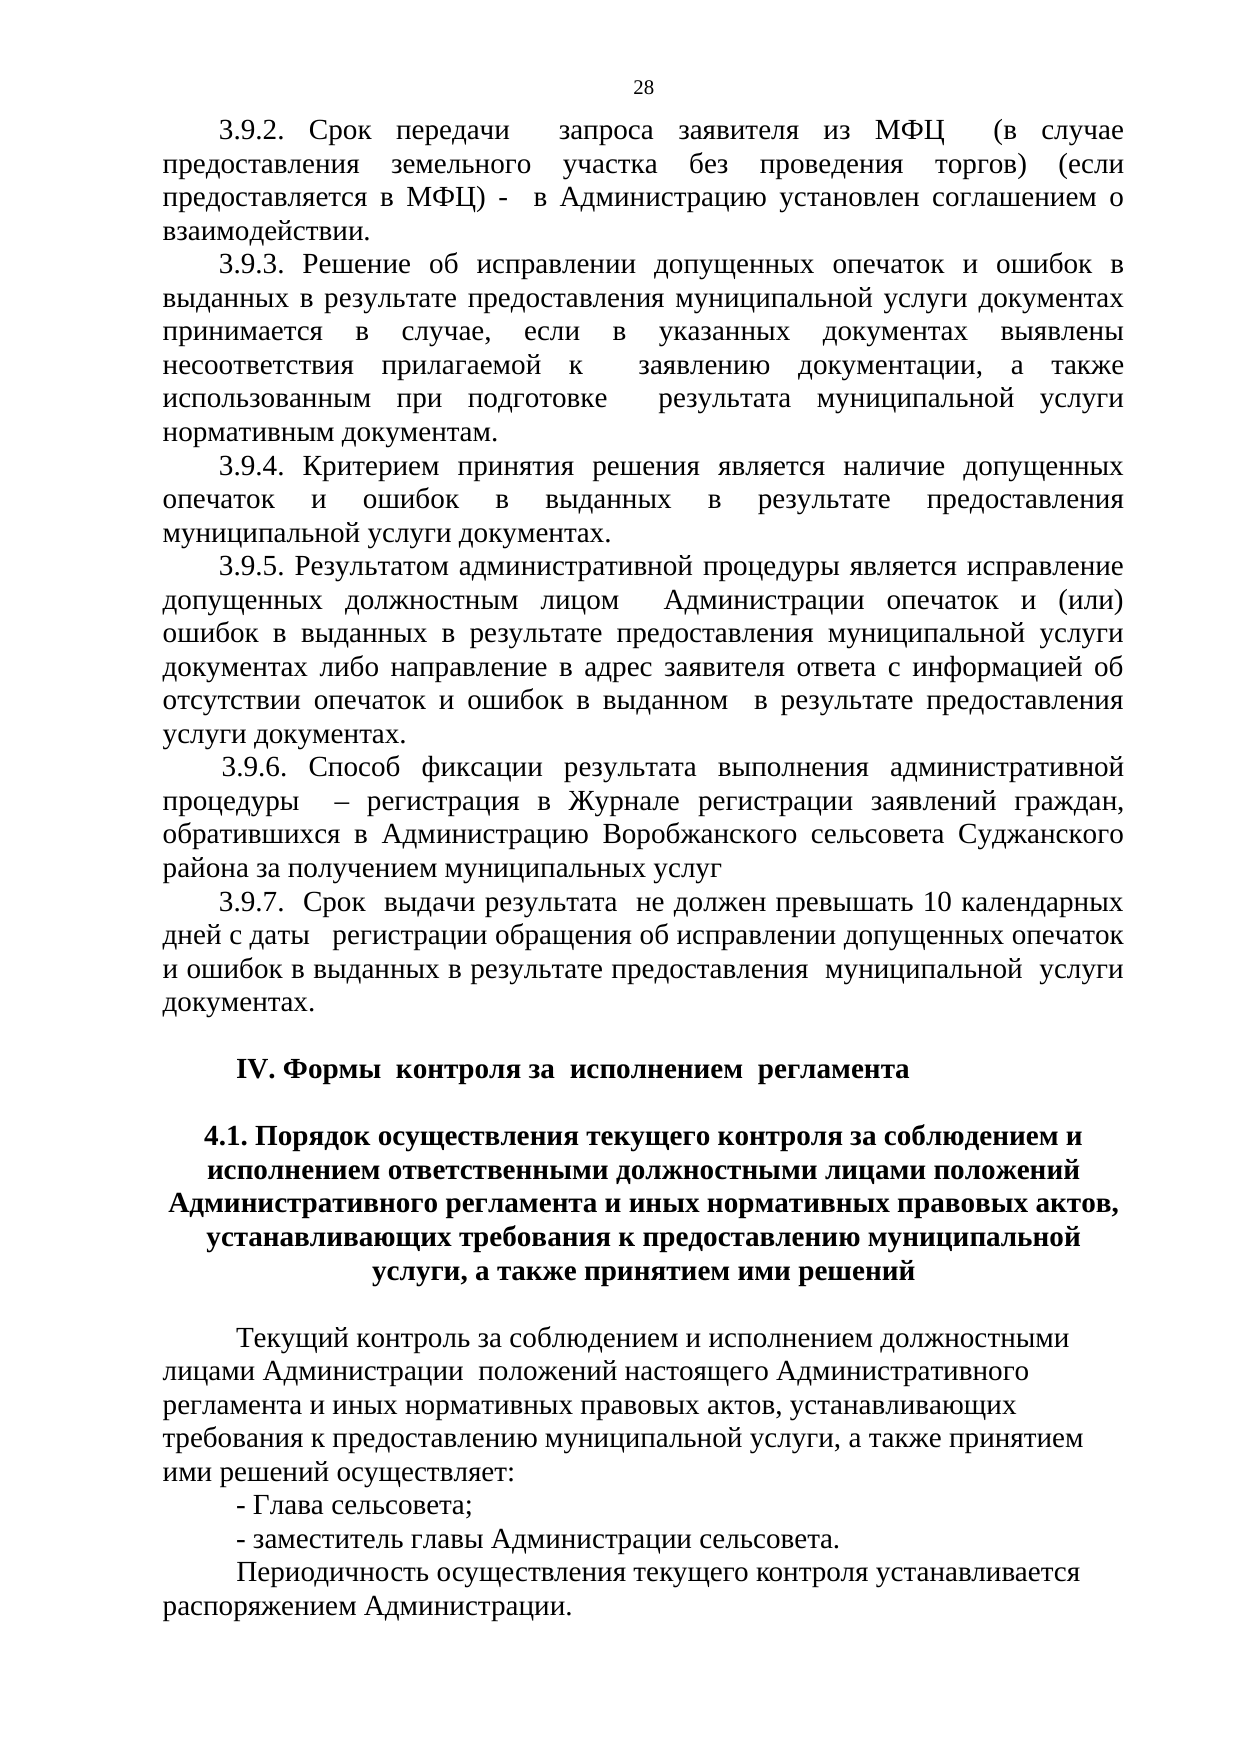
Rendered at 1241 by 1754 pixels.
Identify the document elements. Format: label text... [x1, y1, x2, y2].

text Периодичность осуществления текущего контроля устанавливается распоряжением Администрации. [162, 1554, 1125, 1622]
text 3.9.3. Решение об исправлении допущенных опечаток и ошибок в выданных в результате предоставления муниципальной услуги документах принимается в случае, если в указанных документах выявлены несоответствия прилагаемой к заявлению документации, а также использованным при подготовке результата муниципальной услуги нормативным документам. [162, 246, 1125, 448]
text 3.9.5. Результатом административной процедуры является исправление допущенных должностным лицом Администрации опечаток и (или) ошибок в выданных в результате предоставления муниципальной услуги документах либо направление в адрес заявителя ответа с информацией об отсутствии опечаток и ошибок в выданном в результате предоставления услуги документах. [162, 548, 1125, 749]
text IV. Формы контроля за исполнением регламента [162, 1051, 1125, 1085]
text - Глава сельсовета; [162, 1487, 1125, 1521]
text 3.9.6. Способ фиксации результата выполнения административной процедуры – регистрация в Журнале регистрации заявлений граждан, обратившихся в Администрацию Воробжанского сельсовета Суджанского района за получением муниципальных услуг [162, 749, 1125, 884]
text - заместитель главы Администрации сельсовета. [162, 1521, 1125, 1554]
text 3.9.2. Срок передачи запроса заявителя из МФЦ (в случае предоставления земельного участка без проведения торгов) (если предоставляется в МФЦ) - в Администрацию установлен соглашением о взаимодействии. [162, 112, 1125, 246]
text 4.1. Порядок осуществления текущего контроля за соблюдением и исполнением ответственными должностными лицами положений Административного регламента и иных нормативных правовых актов, устанавливающих требования к предоставлению муниципальной услуги, а также принятием ими решений [162, 1118, 1125, 1286]
text 3.9.4. Критерием принятия решения является наличие допущенных опечаток и ошибок в выданных в результате предоставления муниципальной услуги документах. [162, 448, 1125, 548]
text 3.9.7. Срок выдачи результата не должен превышать 10 календарных дней с даты регистрации обращения об исправлении допущенных опечаток и ошибок в выданных в результате предоставления муниципальной услуги документах. [162, 884, 1125, 1018]
text Текущий контроль за соблюдением и исполнением должностными лицами Администрации положений настоящего Административного регламента и иных нормативных правовых актов, устанавливающих требования к предоставлению муниципальной услуги, а также принятием ими решений осуществляет: [162, 1320, 1125, 1487]
